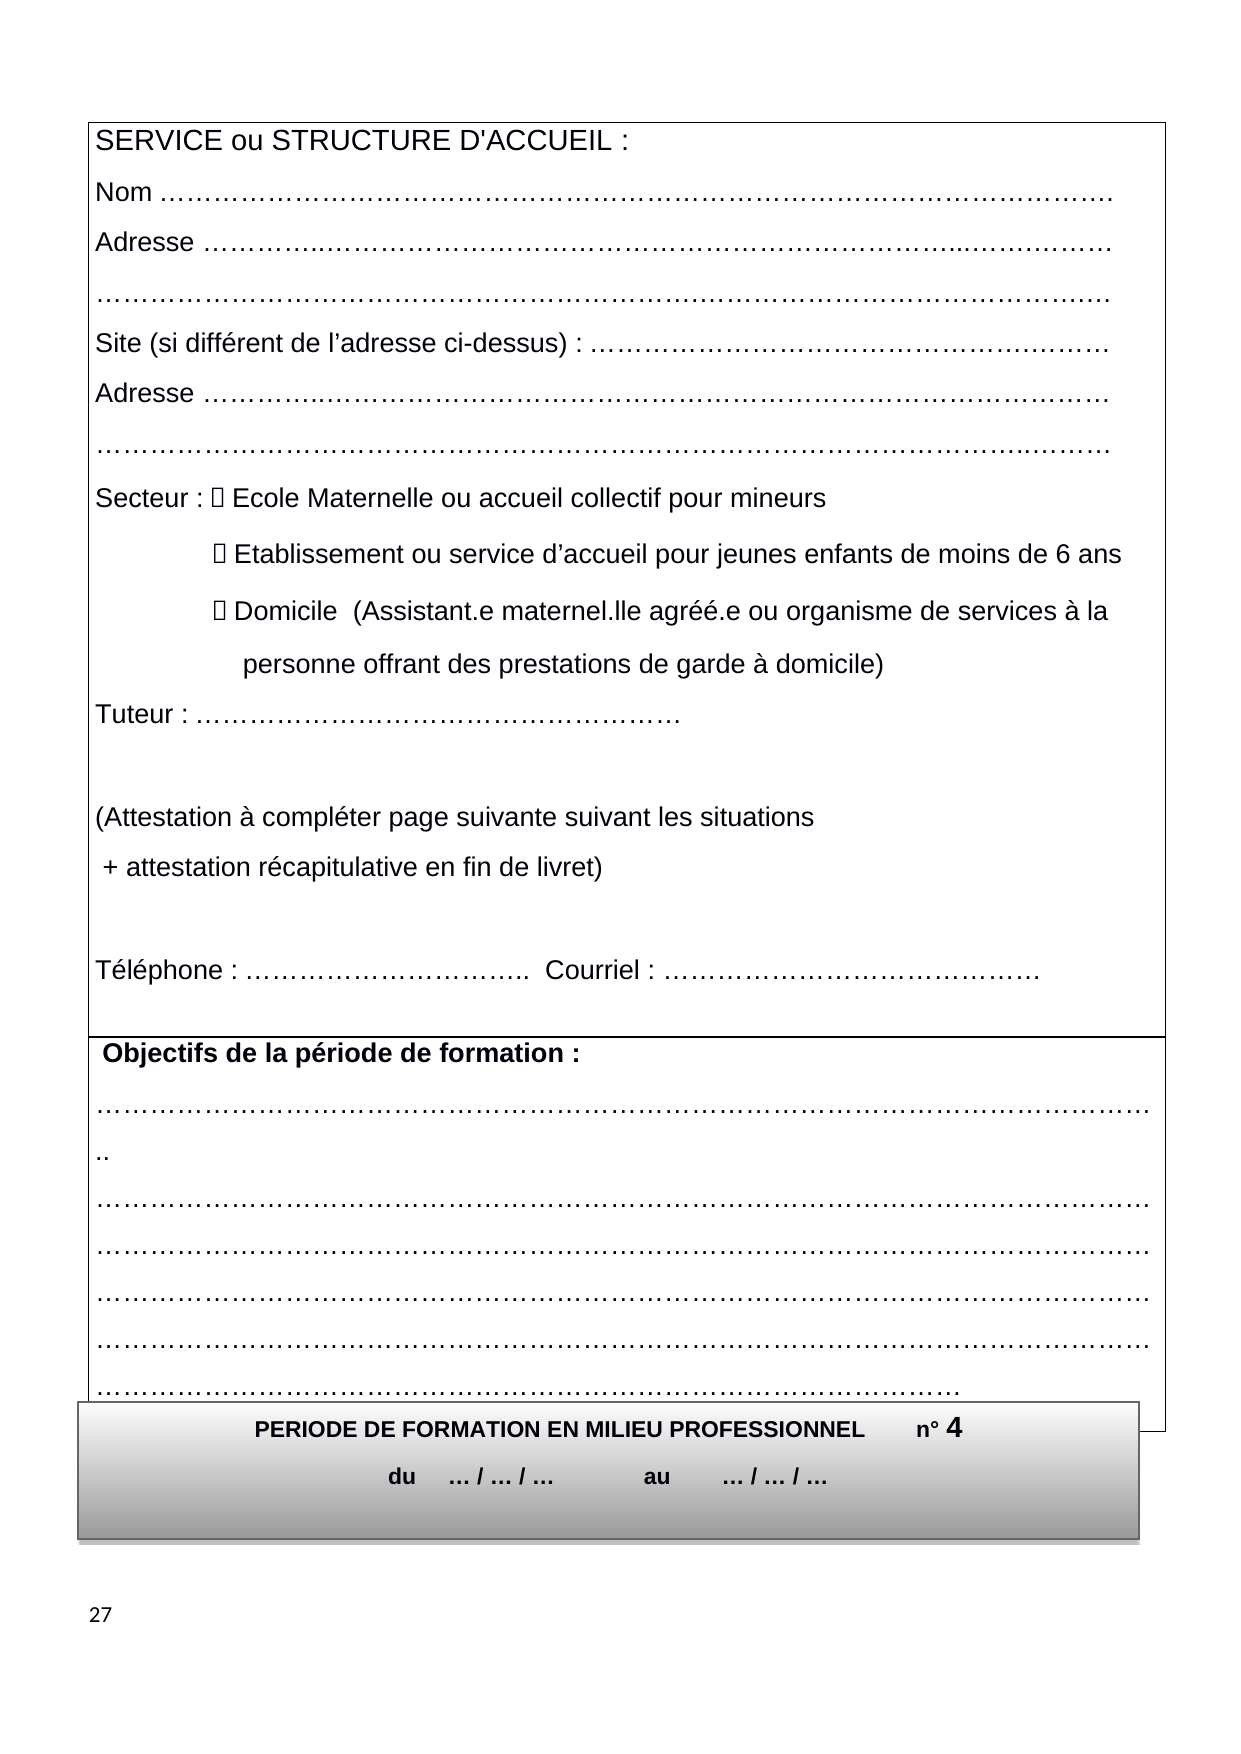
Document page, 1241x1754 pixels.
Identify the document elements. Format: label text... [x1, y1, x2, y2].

table_cell Objectifs de la période de formation : ………………………………………………………………………………………………………..…………………………………………………………………………………………………………………………………………………………………………………………………………………………………………………………………………………………………………………………………………………………………………………………………………………………………………………………………………………………………………………… [89, 1038, 1165, 1431]
table_header SERVICE ou STRUCTURE D'ACCUEIL : Nom ……………………………………………………………………………………………. Adresse …………..……………………………………………………………...…….……… ………………………………………………………….…………………………………….… Site (si différent de l’adresse ci-dessus) : ………………………………………….……… Adresse …………..…………………………………………………………………………… …………………………………………………………………………………………..……… Secteur :  Ecole Maternelle ou accueil collectif pour mineurs  Etablissement ou service d’accueil pour jeunes enfants de moins de 6 ans  Domicile (Assistant.e maternel.lle agréé.e ou organisme de services à la personne offrant des prestations de garde à domicile) Tuteur : ……………………………………………… (Attestation à compléter page suivante suivant les situations + attestation récapitulative en fin de livret) Téléphone : ………………………….. Courriel : …………………………………… [89, 123, 1165, 1036]
